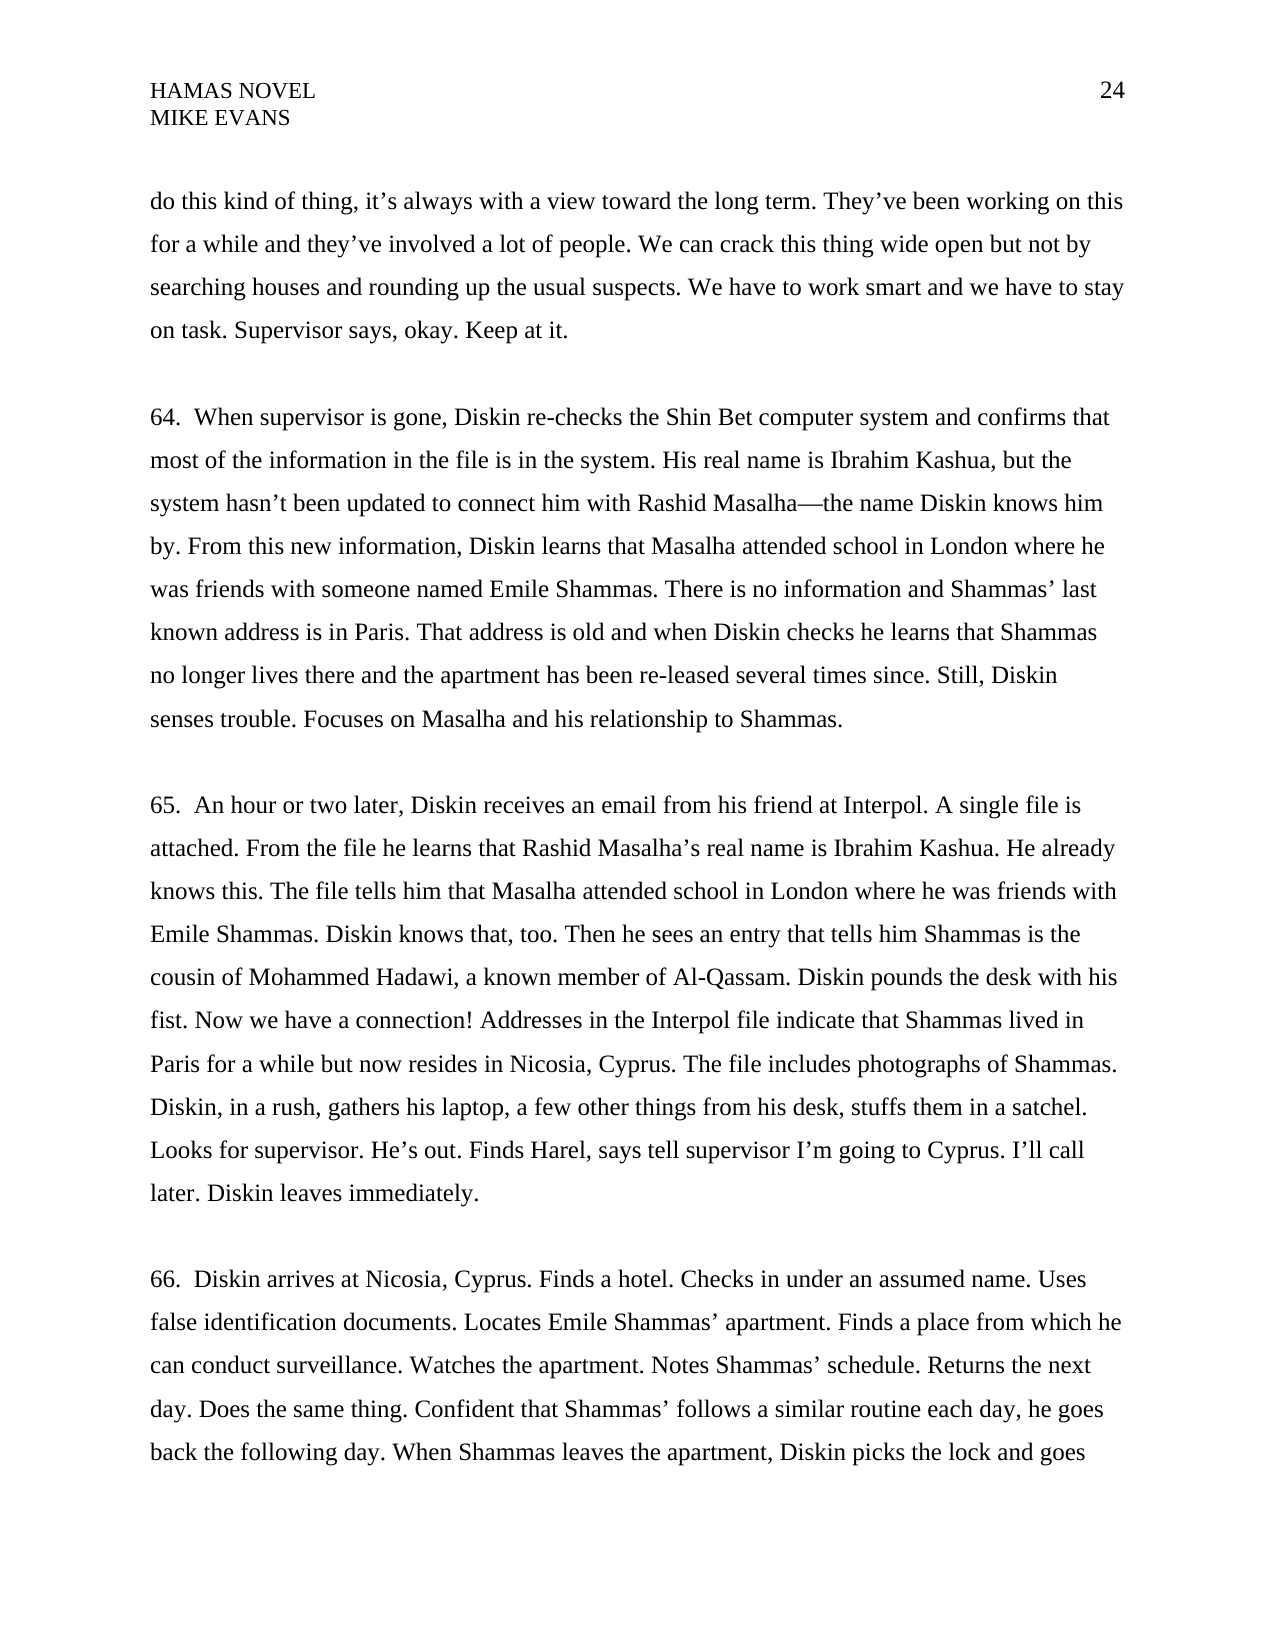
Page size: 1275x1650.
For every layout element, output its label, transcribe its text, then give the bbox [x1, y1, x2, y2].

text 65. An hour or two later, Diskin receives an email from his friend at Interpol. A single file is attached. From the file he learns that Rashid Masalha’s real name is Ibrahim Kashua. He already knows this. The file tells him that Masalha attended school in London where he was friends with Emile Shammas. Diskin knows that, too. Then he sees an entry that tells him Shammas is the cousin of Mohammed Hadawi, a known member of Al-Qassam. Diskin pounds the desk with his fist. Now we have a connection! Addresses in the Interpol file indicate that Shammas lived in Paris for a while but now resides in Nicosia, Cyprus. The file includes photographs of Shammas. Diskin, in a rush, gathers his laptop, a few other things from his desk, stuffs them in a satchel. Looks for supervisor. He’s out. Finds Harel, says tell supervisor I’m going to Cyprus. I’ll call later. Diskin leaves immediately. [150, 790, 1125, 1207]
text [150, 186, 1125, 344]
text 64. When supervisor is gone, Diskin re-checks the Shin Bet computer system and confirms that most of the information in the file is in the system. His real name is Ibrahim Kashua, but the system hasn’t been updated to connect him with Rashid Masalha—the name Diskin knows him by. From this new information, Diskin learns that Masalha attended school in London where he was friends with someone named Emile Shammas. There is no information and Shammas’ last known address is in Paris. That address is old and when Diskin checks he learns that Shammas no longer lives there and the apartment has been re-leased several times since. Still, Diskin senses trouble. Focuses on Masalha and his relationship to Shammas. [150, 402, 1125, 732]
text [150, 1264, 1125, 1466]
